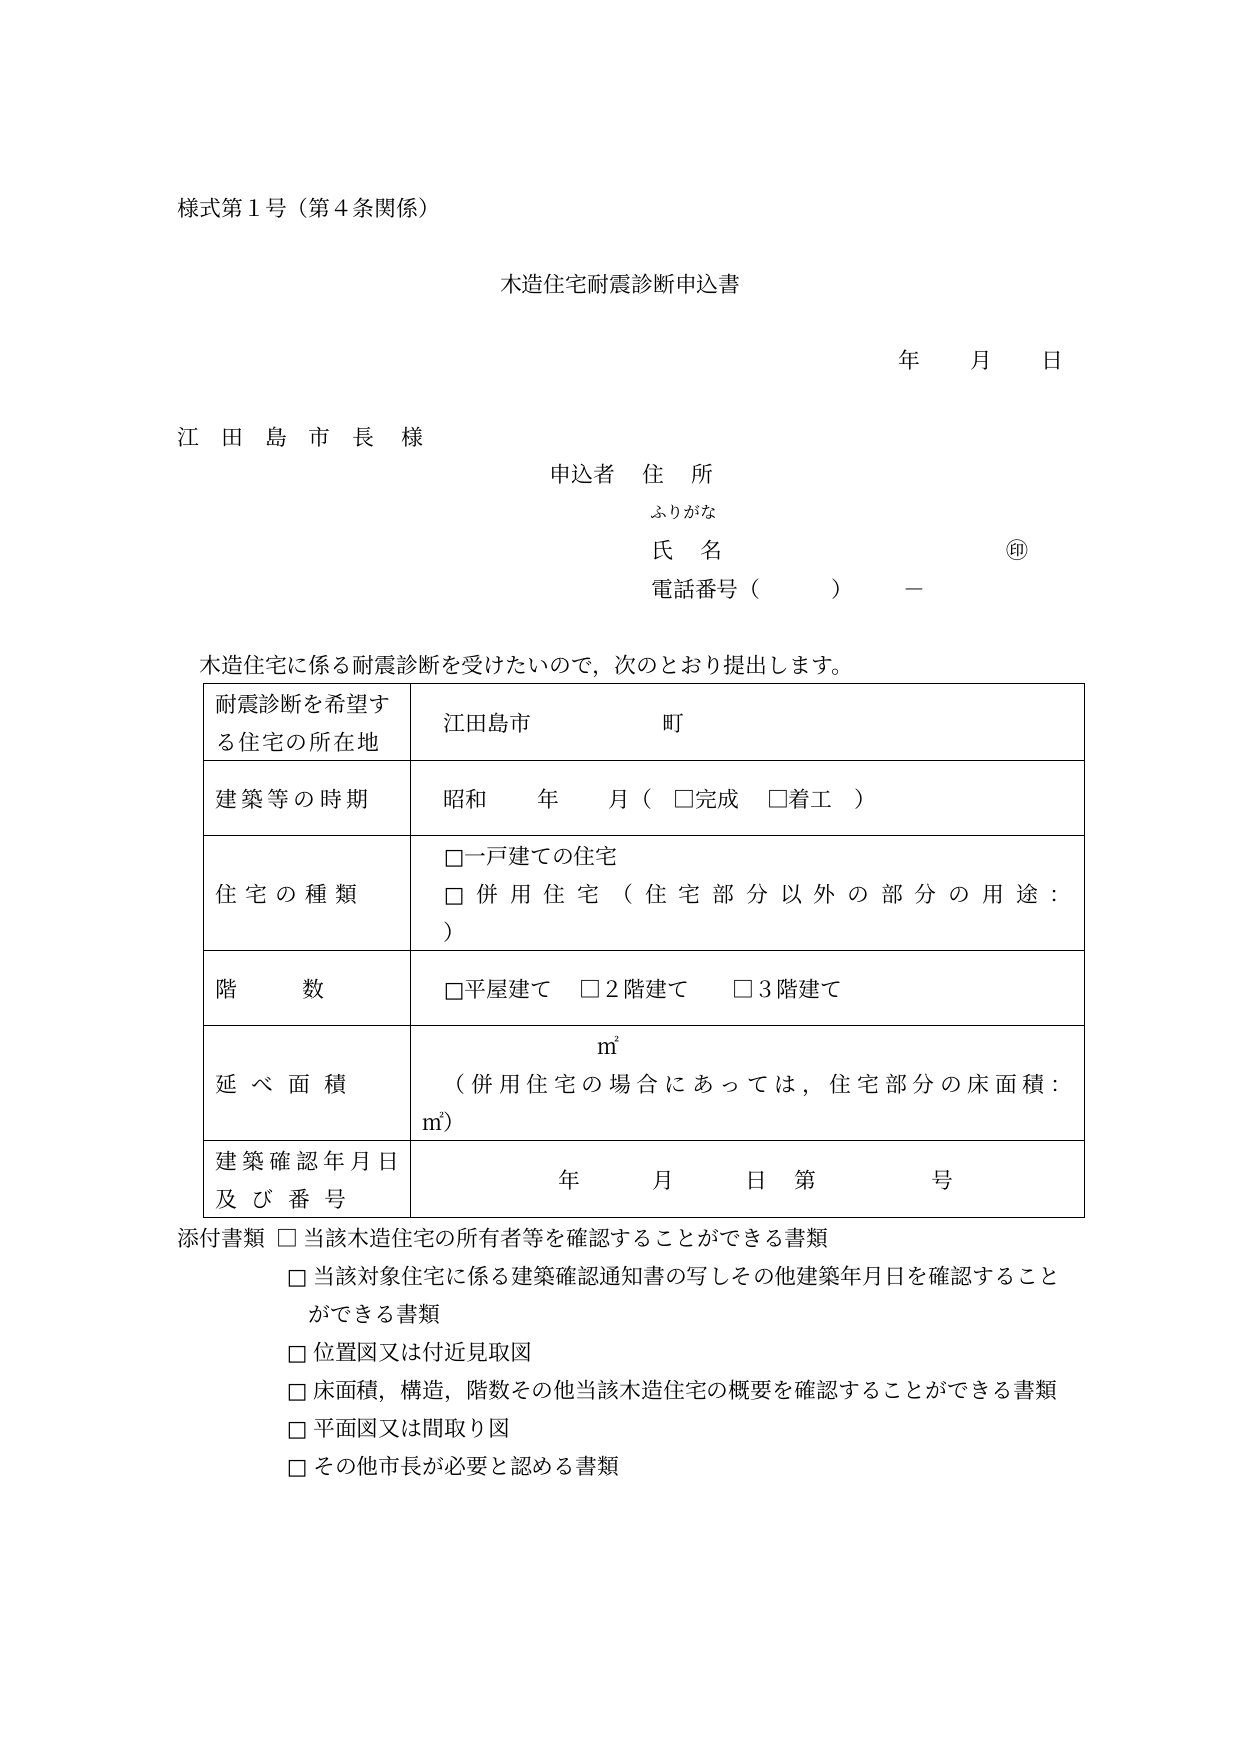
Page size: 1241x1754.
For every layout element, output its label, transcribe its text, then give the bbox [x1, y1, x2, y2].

table_header 耐震診断を希望す る住宅の所在地 [204, 684, 410, 760]
table_cell □一戸建ての住宅 □併用住宅（住宅部分以外の部分の用途： ） [411, 836, 1084, 950]
table_cell 建築等の時期 [204, 761, 410, 835]
text 申込者 住 所 [177, 454, 1063, 492]
text 江 田 島 市 長 様 [177, 416, 1063, 454]
table_cell 建築確認年月日 及び番号 [204, 1141, 410, 1217]
table_cell 昭和 年 月（ □完成 □着工 ） [411, 761, 1084, 835]
text 様式第１号（第４条関係） [177, 188, 1063, 226]
text ふりがな [177, 492, 1063, 531]
text 木造住宅耐震診断申込書 [177, 264, 1063, 302]
text □ 平面図又は間取り図 [177, 1408, 1063, 1446]
text □ 床面積，構造，階数その他当該木造住宅の概要を確認することができる書類 [177, 1370, 1063, 1408]
text 木造住宅に係る耐震診断を受けたいので，次のとおり提出します。 [177, 644, 1063, 683]
text □ 当該対象住宅に係る建築確認通知書の写しその他建築年月日を確認することができる書類 [287, 1256, 1063, 1332]
table_cell 延べ面積 [204, 1026, 410, 1140]
table_cell □平屋建て □２階建て □３階建て [411, 951, 1084, 1025]
table_cell 年 月 日 第 号 [411, 1141, 1084, 1217]
text 氏 名 ㊞ [177, 531, 1063, 568]
table_header 江田島市 町 [411, 684, 1084, 760]
table_cell 階数 [204, 951, 410, 1025]
text 電話番号（ ） － [177, 568, 1063, 607]
text □ その他市長が必要と認める書類 [177, 1446, 1063, 1484]
text 添付書類 □ 当該木造住宅の所有者等を確認することができる書類 [177, 1218, 1063, 1256]
text □ 位置図又は付近見取図 [177, 1332, 1063, 1370]
table_cell 住宅の種類 [204, 836, 410, 950]
table_cell ㎡ （併用住宅の場合にあっては，住宅部分の床面積： ㎡） [411, 1026, 1084, 1140]
text 年 月 日 [177, 340, 1063, 378]
